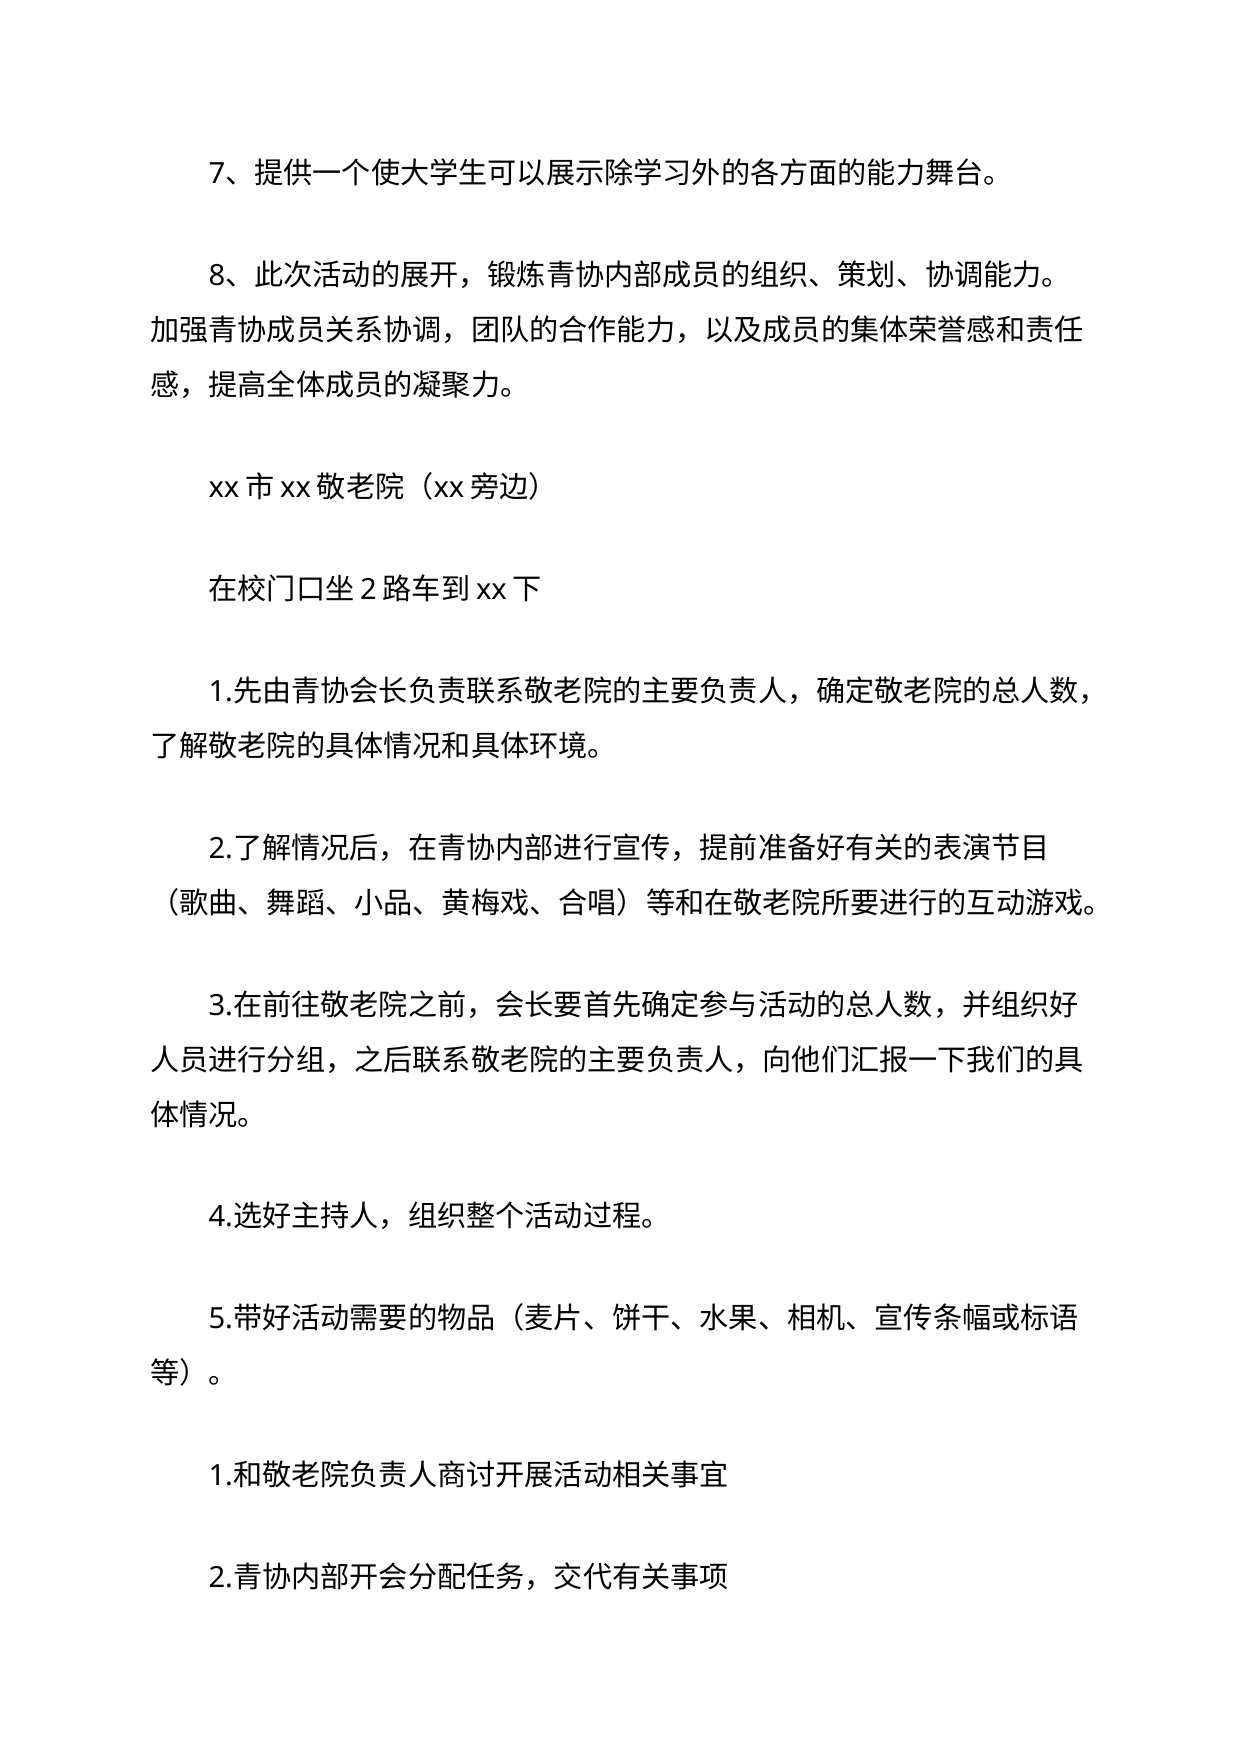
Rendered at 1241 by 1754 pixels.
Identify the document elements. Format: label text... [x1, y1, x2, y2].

text 8、此次活动的展开，锻炼青协内部成员的组织、策划、协调能力。加强青协成员关系协调，团队的合作能力，以及成员的集体荣誉感和责任感，提高全体成员的凝聚力。 [150, 252, 1090, 404]
text 3.在前往敬老院之前，会长要首先确定参与活动的总人数，并组织好人员进行分组，之后联系敬老院的主要负责人，向他们汇报一下我们的具体情况。 [150, 981, 1090, 1133]
text 在校门口坐2路车到xx下 [150, 566, 1090, 608]
text xx市xx敬老院（xx旁边） [150, 464, 1090, 506]
text 2.了解情况后，在青协内部进行宣传，提前准备好有关的表演节目（歌曲、舞蹈、小品、黄梅戏、合唱）等和在敬老院所要进行的互动游戏。 [150, 824, 1090, 922]
text 1.先由青协会长负责联系敬老院的主要负责人，确定敬老院的总人数，了解敬老院的具体情况和具体环境。 [150, 668, 1090, 765]
text 4.选好主持人，组织整个活动过程。 [150, 1193, 1090, 1235]
text 7、提供一个使大学生可以展示除学习外的各方面的能力舞台。 [150, 150, 1090, 192]
text 5.带好活动需要的物品（麦片、饼干、水果、相机、宣传条幅或标语等）。 [150, 1295, 1090, 1392]
text 1.和敬老院负责人商讨开展活动相关事宜 [150, 1452, 1090, 1494]
text 2.青协内部开会分配任务，交代有关事项 [150, 1553, 1090, 1596]
